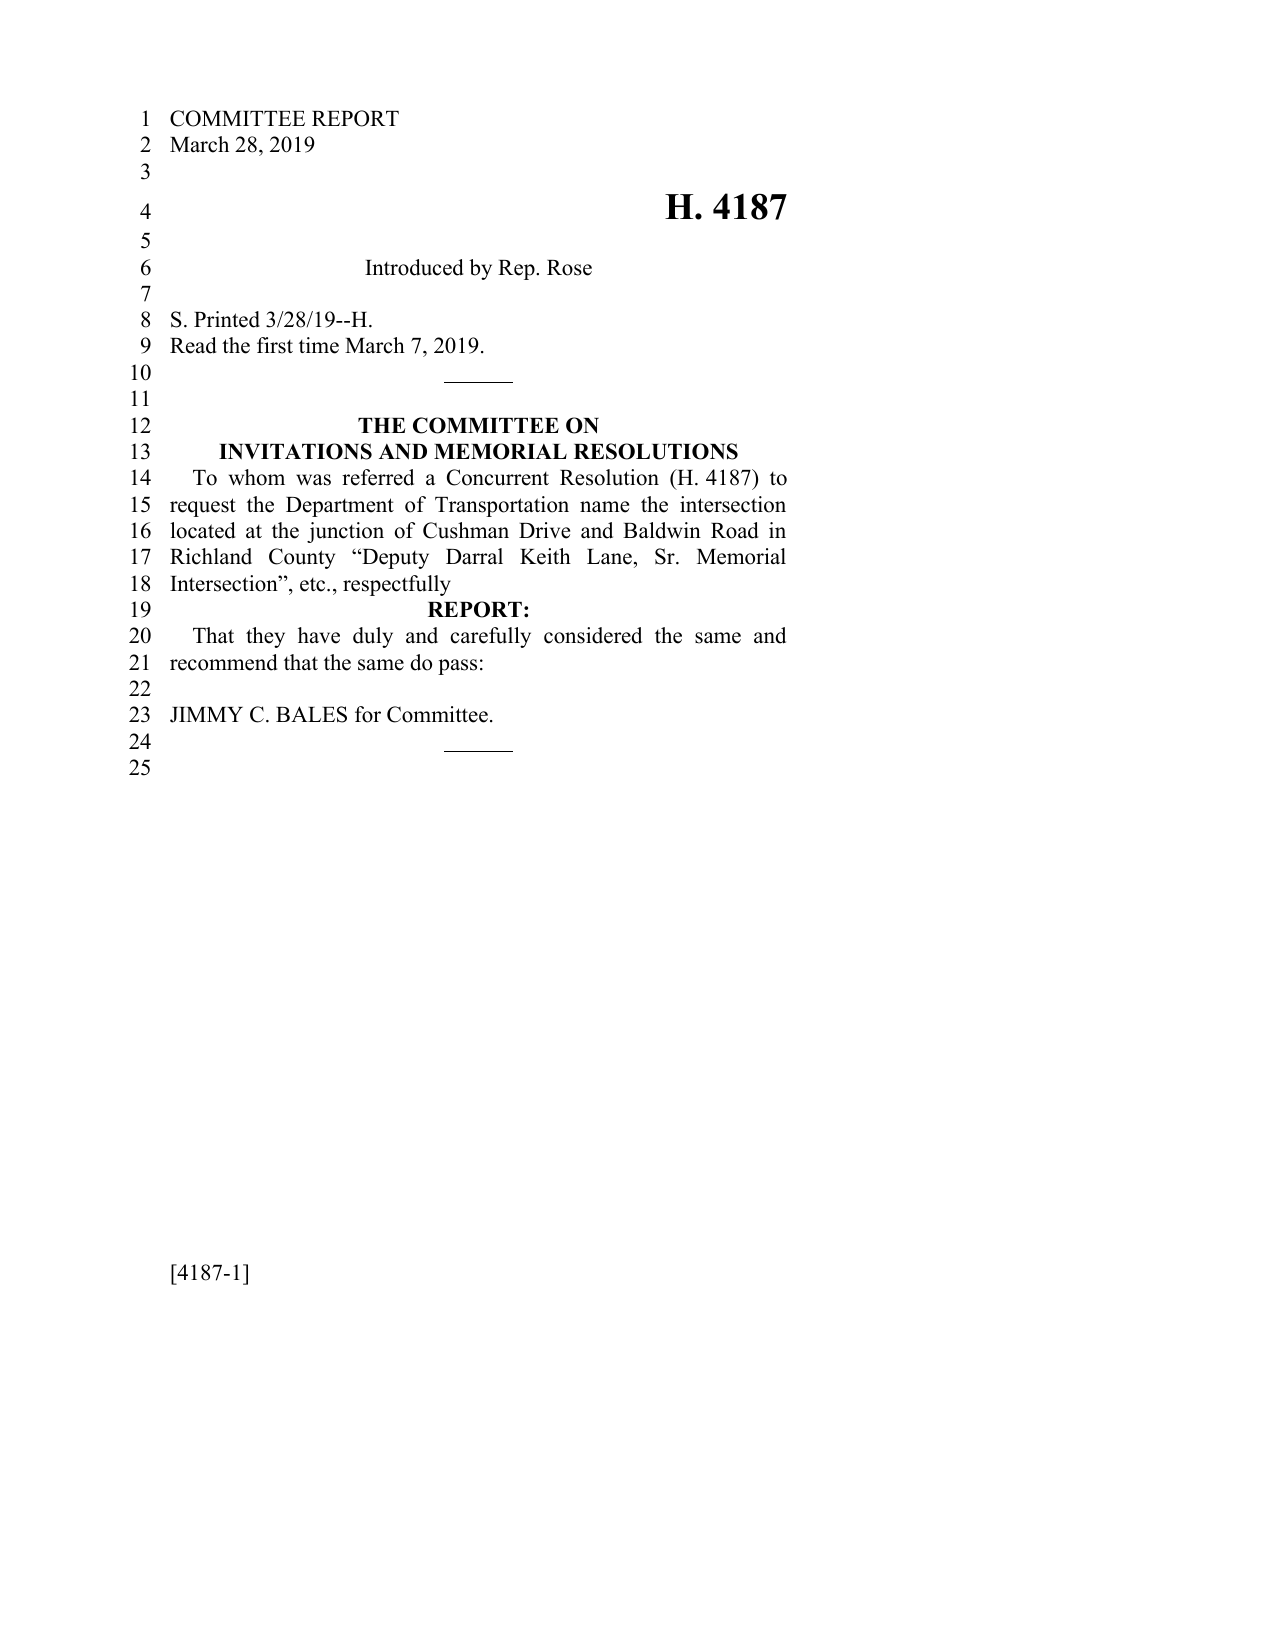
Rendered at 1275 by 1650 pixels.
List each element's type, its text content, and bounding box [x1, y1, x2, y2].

text S. Printed 3/28/19--H. [169, 306, 787, 333]
text H. 4187 [169, 184, 787, 227]
text Introduced by Rep. Rose [169, 253, 787, 280]
text March 28, 2019 [169, 131, 787, 158]
text THE COMMITTEE ON [169, 412, 787, 438]
text COMMITTEE REPORT [169, 105, 787, 131]
text INVITATIONS AND MEMORIAL RESOLUTIONS [169, 438, 787, 464]
text That they have duly and carefully considered the same and recommend that the same do pass: [169, 622, 787, 675]
text REPORT: [169, 596, 787, 622]
text To whom was referred a Concurrent Resolution (H. 4187) to request the Department of Transportation name the intersection located at the junction of Cushman Drive and Baldwin Road in Richland County “Deputy Darral Keith Lane, Sr. Memorial Intersection”, etc., respectfully [169, 464, 787, 596]
text JIMMY C. BALES for Committee. [169, 702, 787, 728]
text Read the first time March 7, 2019. [169, 333, 787, 359]
